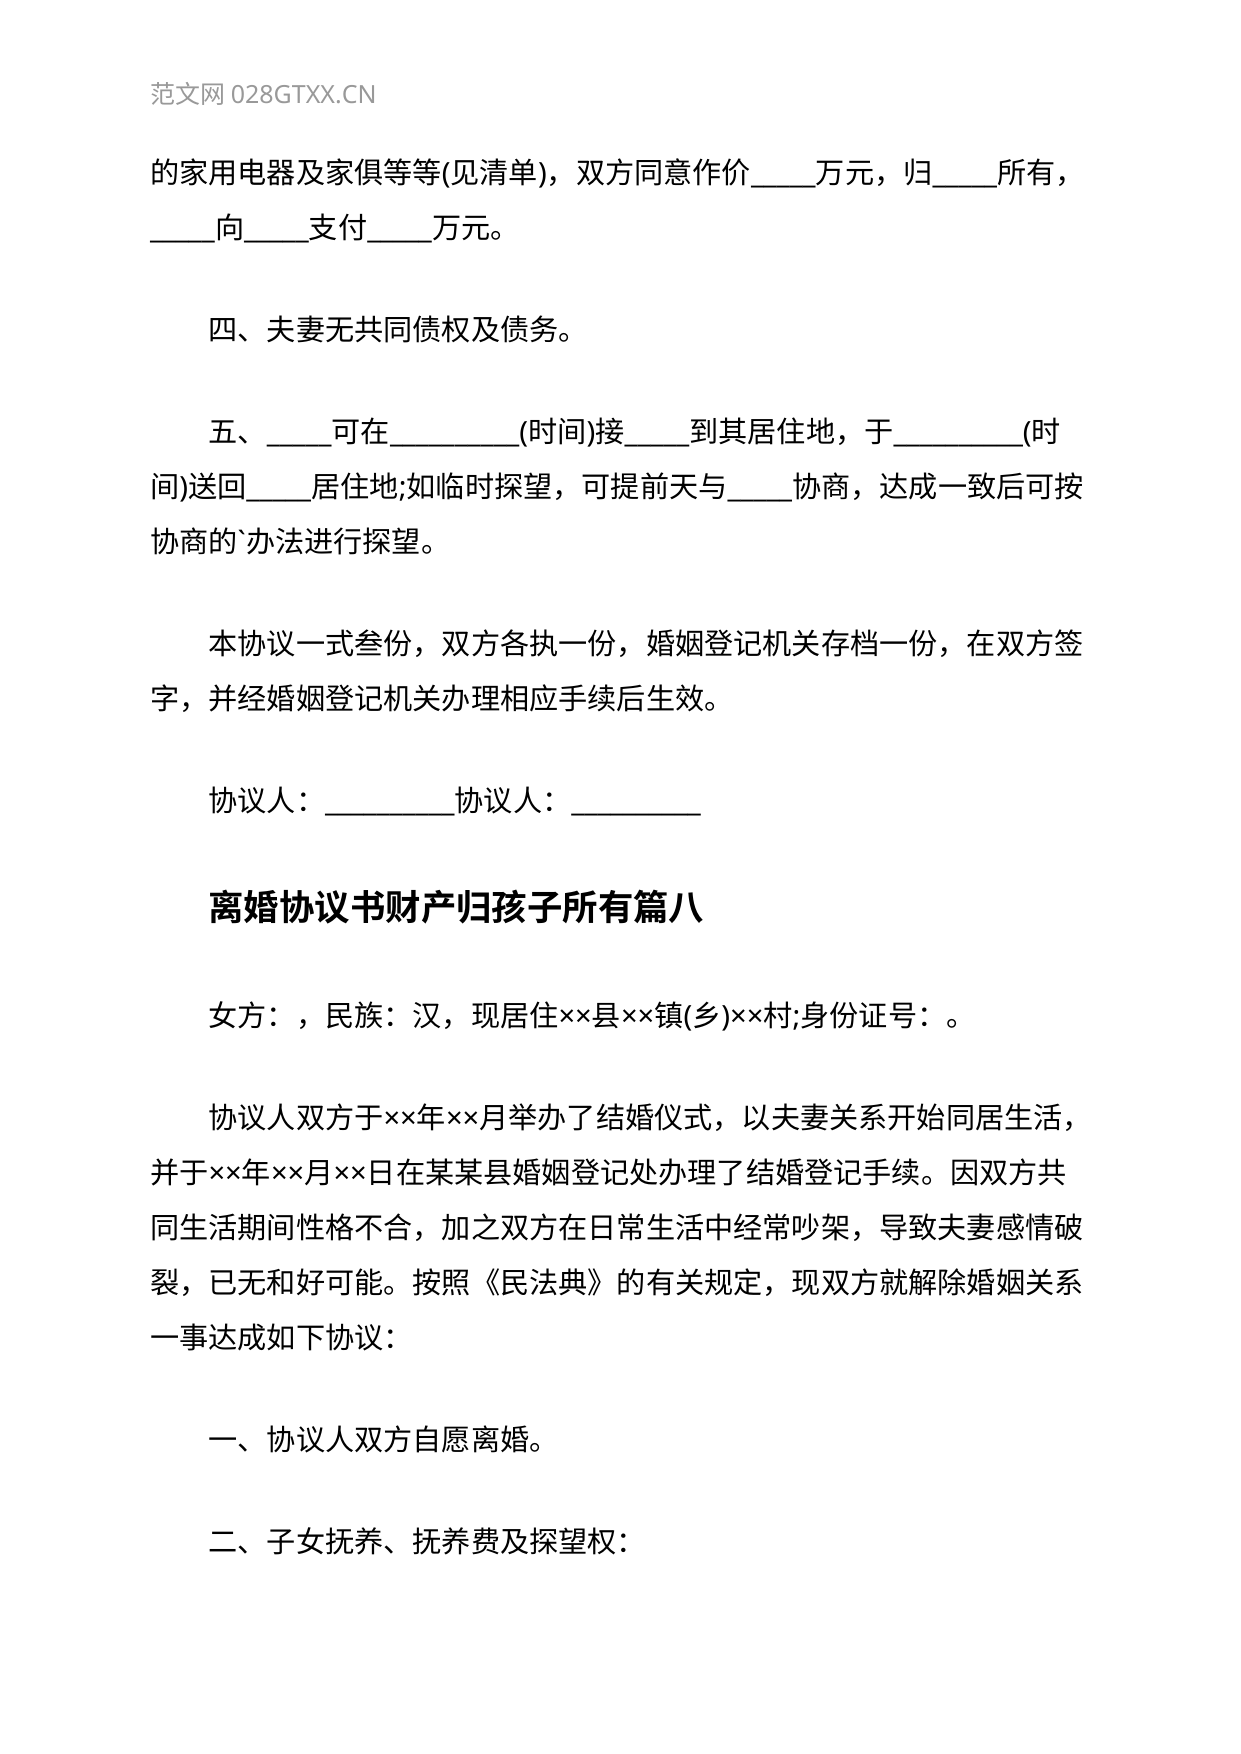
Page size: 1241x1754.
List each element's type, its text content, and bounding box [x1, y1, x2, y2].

text 二、子女抚养、抚养费及探望权： [150, 1518, 1090, 1560]
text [150, 150, 1090, 247]
text 协议人双方于××年××月举办了结婚仪式，以夫妻关系开始同居生活，并于××年××月××日在某某县婚姻登记处办理了结婚登记手续。因双方共同生活期间性格不合，加之双方在日常生活中经常吵架，导致夫妻感情破裂，已无和好可能。按照《民法典》的有关规定，现双方就解除婚姻关系一事达成如下协议： [150, 1095, 1090, 1357]
text 一、协议人双方自愿离婚。 [150, 1416, 1090, 1459]
text 本协议一式叁份，双方各执一份，婚姻登记机关存档一份，在双方签字，并经婚姻登记机关办理相应手续后生效。 [150, 621, 1090, 718]
text 协议人：__________协议人：__________ [150, 777, 1090, 820]
text 四、夫妻无共同债权及债务。 [150, 307, 1090, 349]
text 女方：，民族：汉，现居住××县××镇(乡)××村;身份证号：。 [150, 993, 1090, 1035]
text 五、_____可在__________(时间)接_____到其居住地，于__________(时间)送回_____居住地;如临时探望，可提前天与_____协商，达成一致后可按协商的`办法进行探望。 [150, 409, 1090, 561]
text 离婚协议书财产归孩子所有篇八 [150, 879, 1090, 931]
